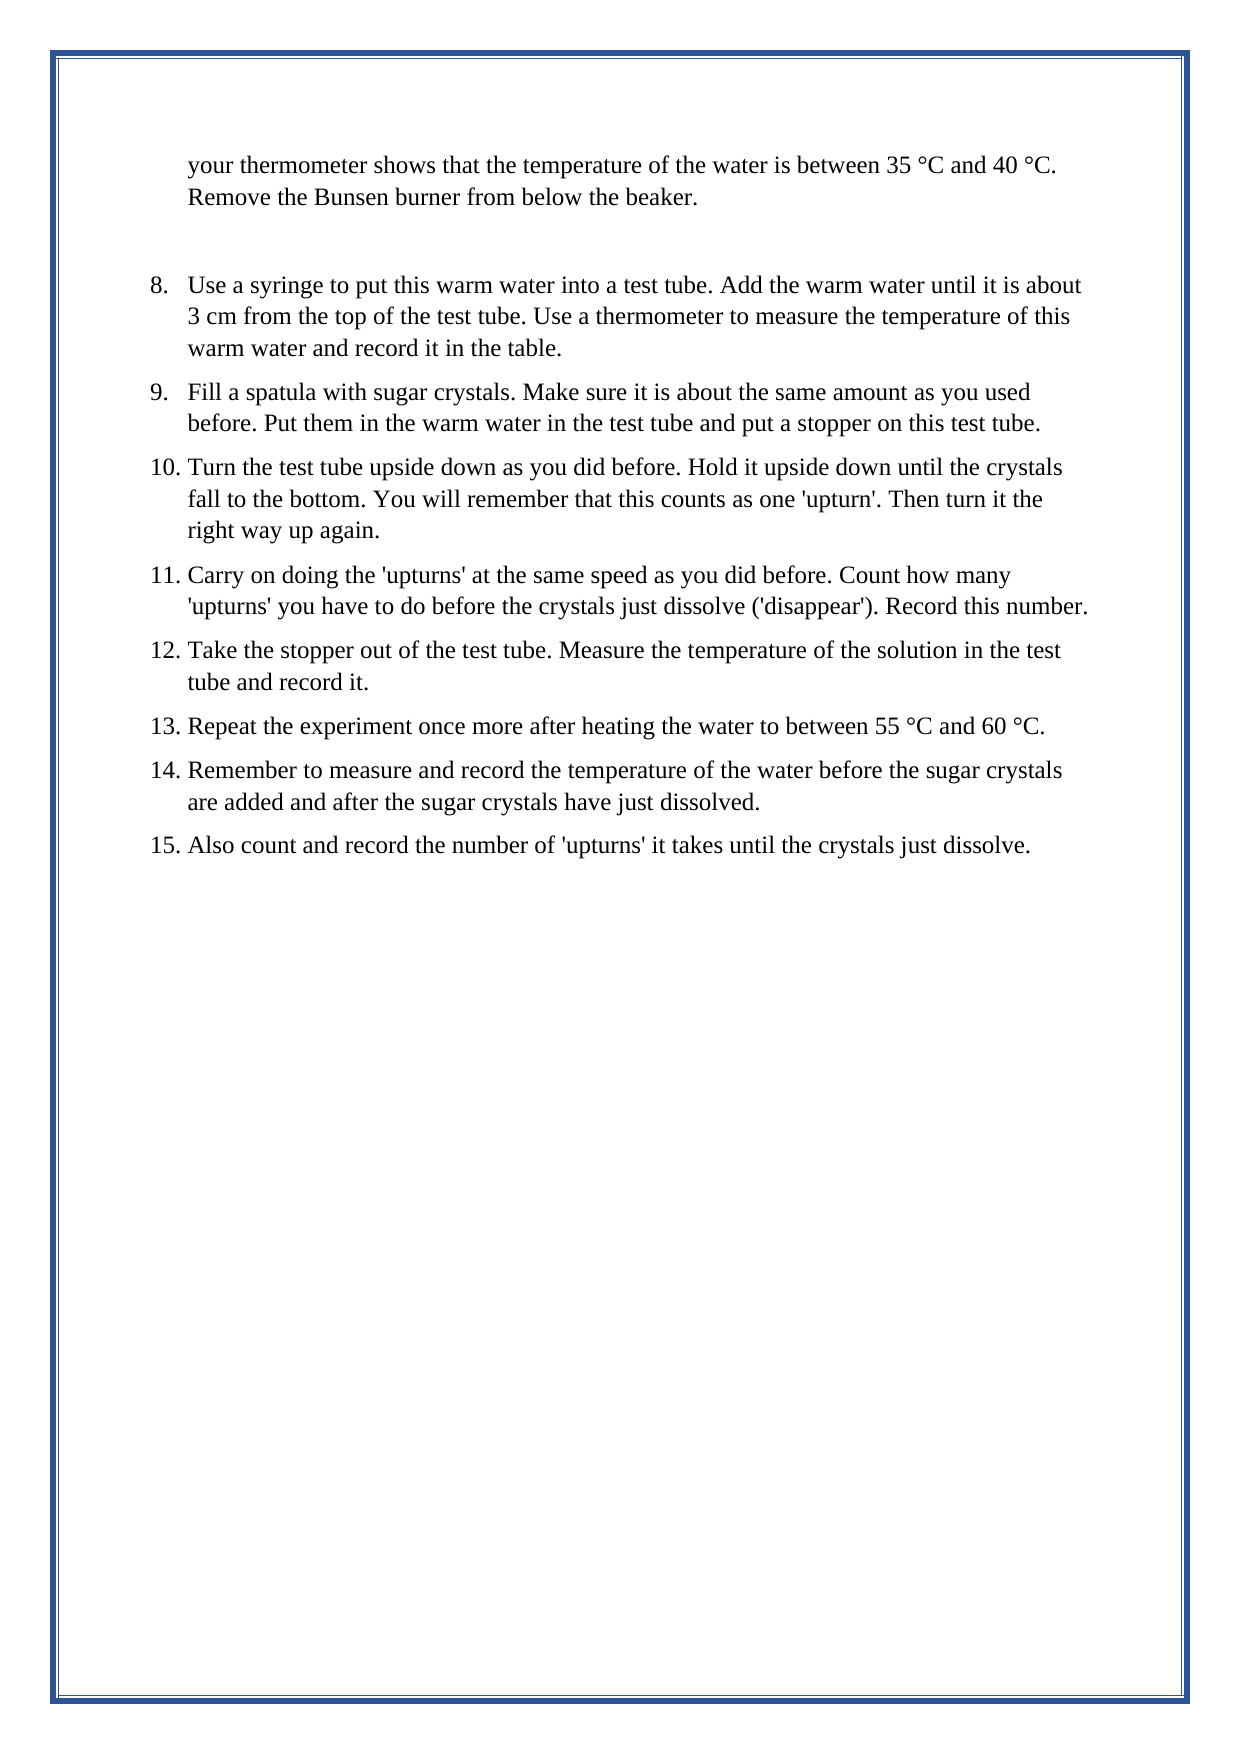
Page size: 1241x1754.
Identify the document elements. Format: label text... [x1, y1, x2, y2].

list Use a syringe to put this warm water into a test tube. Add the warm water until it is about 3 cm from the top of the test tube. Use a thermometer to measure the temperature of this warm water and record it in the table. [150, 270, 1090, 362]
list Carry on doing the 'upturns' at the same speed as you did before. Count how many 'upturns' you have to do before the crystals just dissolve ('disappear'). Record this number. [150, 560, 1090, 620]
list Remember to measure and record the temperature of the water before the sugar crystals are added and after the sugar crystals have just dissolved. [150, 755, 1090, 815]
list Turn the test tube upside down as you did before. Hold it upside down until the crystals fall to the bottom. You will remember that this counts as one 'upturn'. Then turn it the right way up again. [150, 452, 1090, 544]
list Take the stopper out of the test tube. Measure the temperature of the solution in the test tube and record it. [150, 635, 1090, 696]
list Repeat the experiment once more after heating the water to between 55 °C and 60 °C. [150, 711, 1090, 740]
list Fill a spatula with sugar crystals. Make sure it is about the same amount as you used before. Put them in the warm water in the test tube and put a stopper on this test tube. [150, 377, 1090, 437]
list Also count and record the number of 'upturns' it takes until the crystals just dissolve. [150, 831, 1090, 859]
